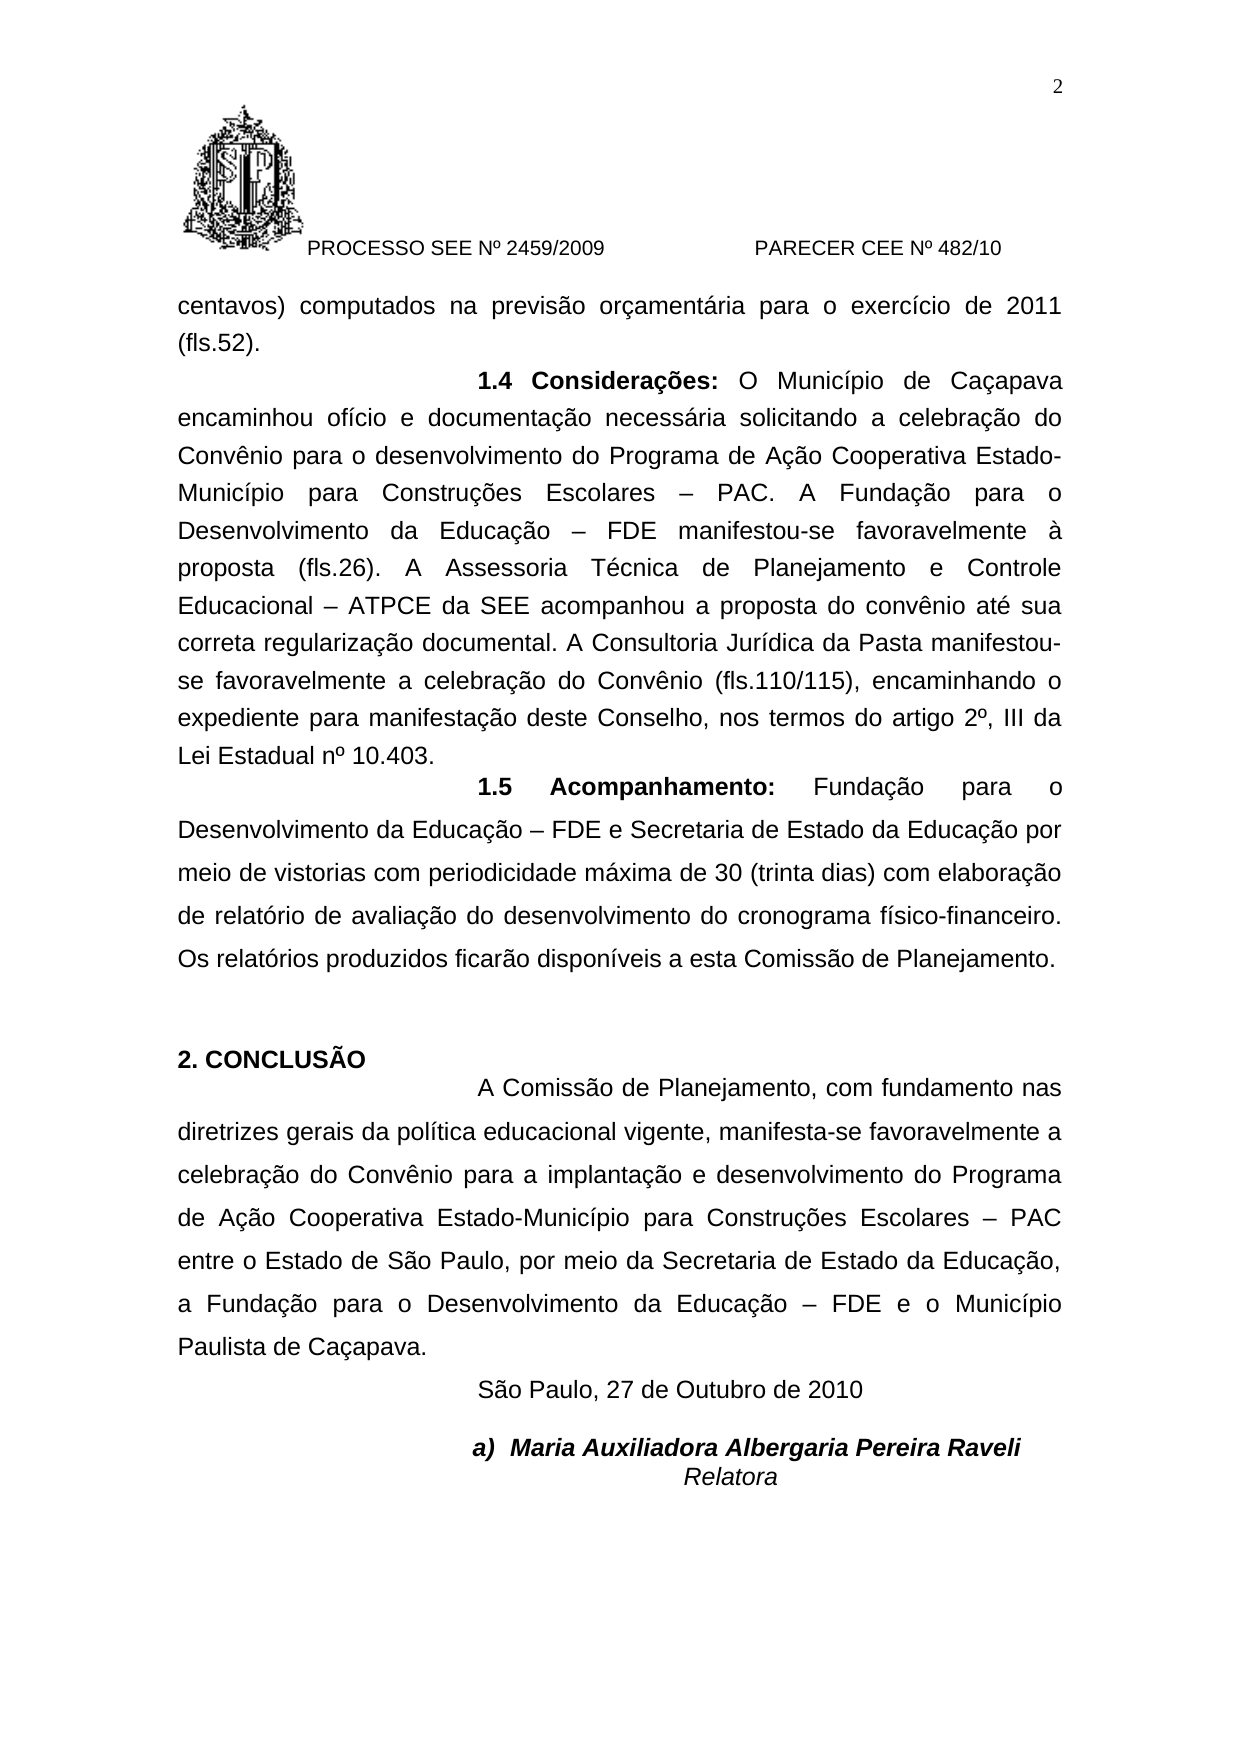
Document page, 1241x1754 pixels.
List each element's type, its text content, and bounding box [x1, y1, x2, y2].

text São Paulo, 27 de Outubro de 2010 [177, 1375, 1063, 1404]
list Maria Auxiliadora Albergaria Pereira Raveli [472, 1433, 1063, 1462]
text 1.4 Considerações: O Município de Caçapava encaminhou ofício e documentação necessária solicitando a celebração do Convênio para o desenvolvimento do Programa de Ação Cooperativa Estado-Município para Construções Escolares – PAC. A Fundação para o Desenvolvimento da Educação – FDE manifestou-se favoravelmente à proposta (fls.26). A Assessoria Técnica de Planejamento e Controle Educacional – ATPCE da SEE acompanhou a proposta do convênio até sua correta regularização documental. A Consultoria Jurídica da Pasta manifestou-se favoravelmente a celebração do Convênio (fls.110/115), encaminhando o expediente para manifestação deste Conselho, nos termos do artigo 2º, III da Lei Estadual nº 10.403. [177, 359, 1063, 772]
text 2. CONCLUSÃO [177, 1045, 1063, 1073]
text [177, 284, 1063, 359]
text 1.5 Acompanhamento: Fundação para o Desenvolvimento da Educação – FDE e Secretaria de Estado da Educação por meio de vistorias com periodicidade máxima de 30 (trinta dias) com elaboração de relatório de avaliação do desenvolvimento do cronograma físico-financeiro. Os relatórios produzidos ficarão disponíveis a esta Comissão de Planejamento. [177, 772, 1063, 973]
text A Comissão de Planejamento, com fundamento nas diretrizes gerais da política educacional vigente, manifesta-se favoravelmente a celebração do Convênio para a implantação e desenvolvimento do Programa de Ação Cooperativa Estado-Município para Construções Escolares – PAC entre o Estado de São Paulo, por meio da Secretaria de Estado da Educação, a Fundação para o Desenvolvimento da Educação – FDE e o Município Paulista de Caçapava. [177, 1073, 1063, 1361]
text Relatora [177, 1462, 1063, 1490]
